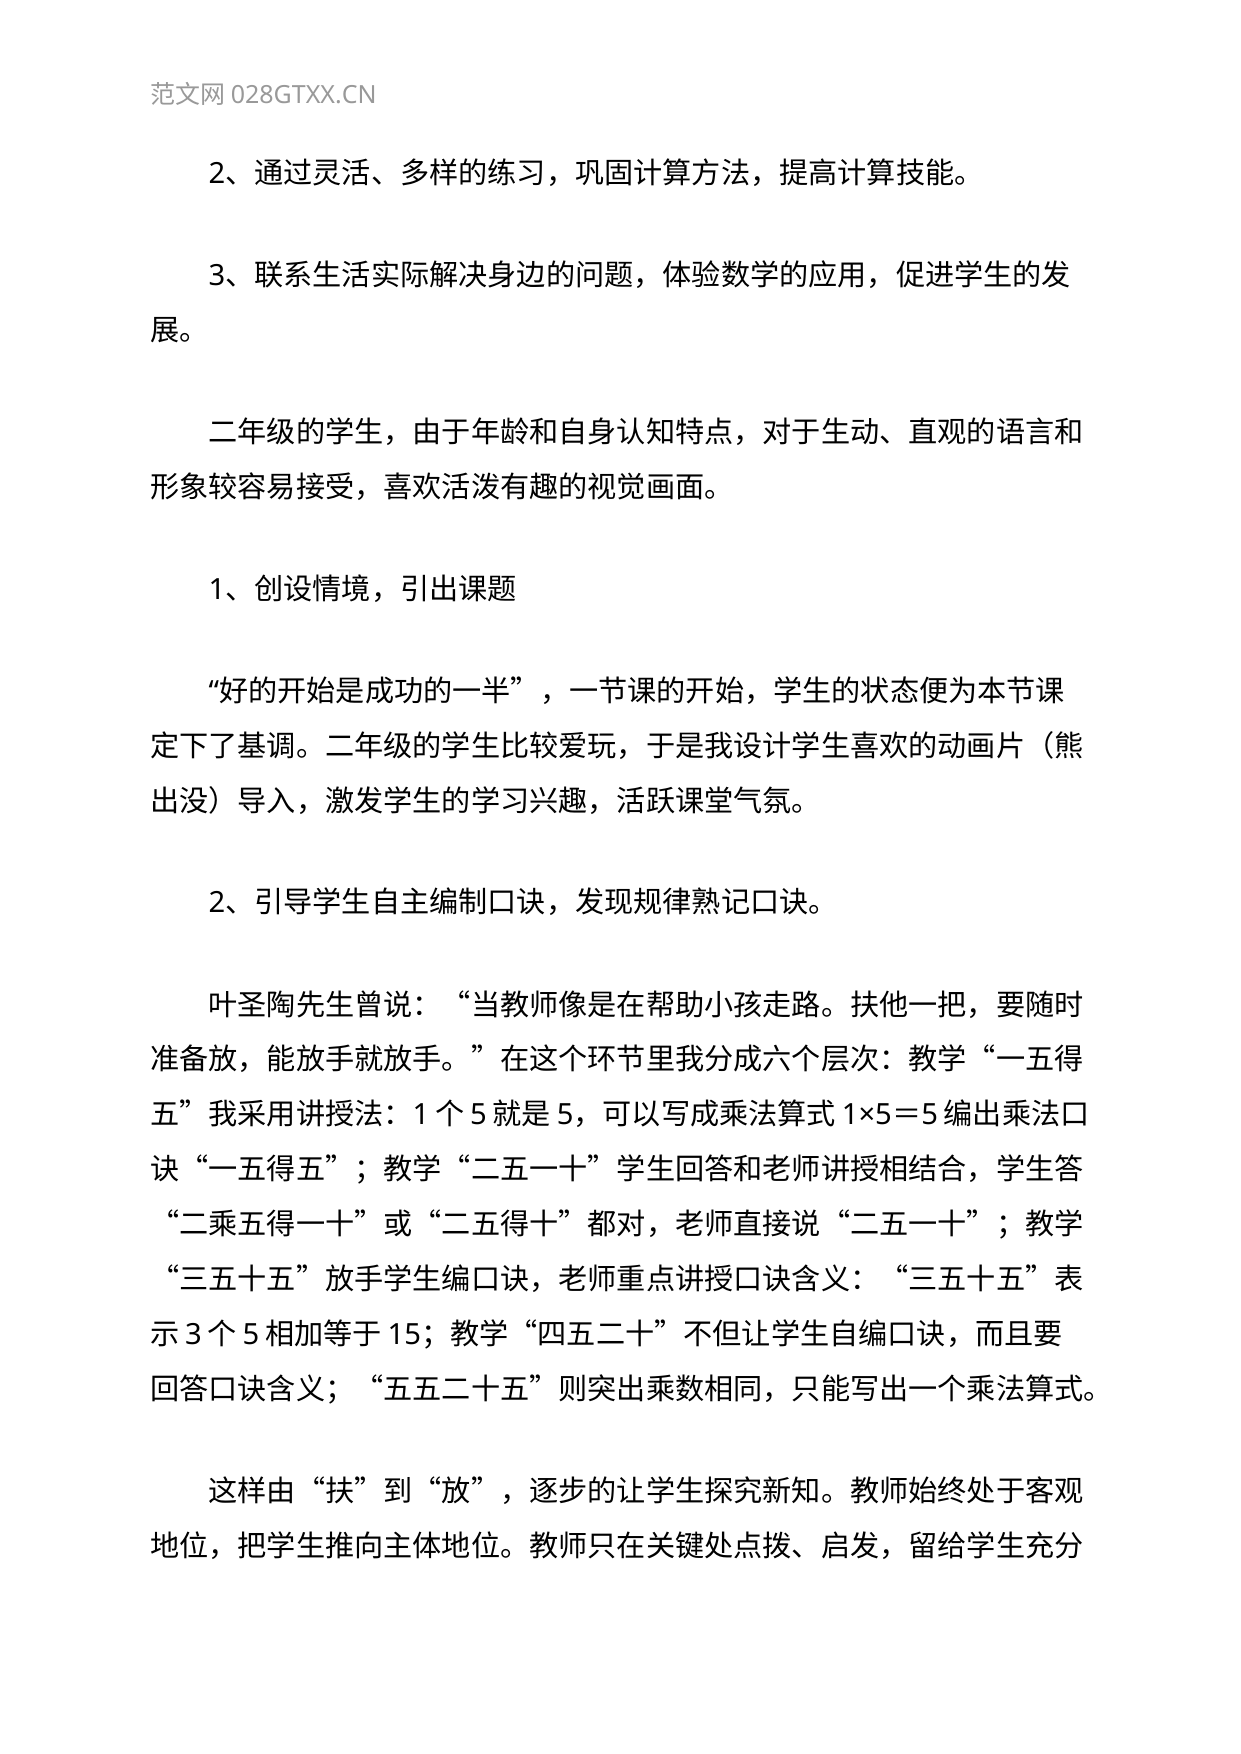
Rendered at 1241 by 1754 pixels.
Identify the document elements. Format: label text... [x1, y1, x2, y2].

text 2、通过灵活、多样的练习，巩固计算方法，提高计算技能。 [150, 150, 1090, 192]
text 叶圣陶先生曾说：“当教师像是在帮助小孩走路。扶他一把，要随时准备放，能放手就放手。”在这个环节里我分成六个层次：教学“一五得五”我采用讲授法：1个5就是5，可以写成乘法算式1×5＝5编出乘法口诀“一五得五”；教学“二五一十”学生回答和老师讲授相结合，学生答“二乘五得一十”或“二五得十”都对，老师直接说“二五一十”；教学“三五十五”放手学生编口诀，老师重点讲授口诀含义：“三五十五”表示3个5相加等于15；教学“四五二十”不但让学生自编口诀，而且要回答口诀含义；“五五二十五”则突出乘数相同，只能写出一个乘法算式。 [150, 981, 1090, 1408]
text 3、联系生活实际解决身边的问题，体验数学的应用，促进学生的发展。 [150, 252, 1090, 349]
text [150, 1467, 1090, 1564]
text 二年级的学生，由于年龄和自身认知特点，对于生动、直观的语言和形象较容易接受，喜欢活泼有趣的视觉画面。 [150, 409, 1090, 506]
text “好的开始是成功的一半”，一节课的开始，学生的状态便为本节课定下了基调。二年级的学生比较爱玩，于是我设计学生喜欢的动画片（熊出没）导入，激发学生的学习兴趣，活跃课堂气氛。 [150, 667, 1090, 819]
text 2、引导学生自主编制口诀，发现规律熟记口诀。 [150, 879, 1090, 921]
text 1、创设情境，引出课题 [150, 565, 1090, 608]
